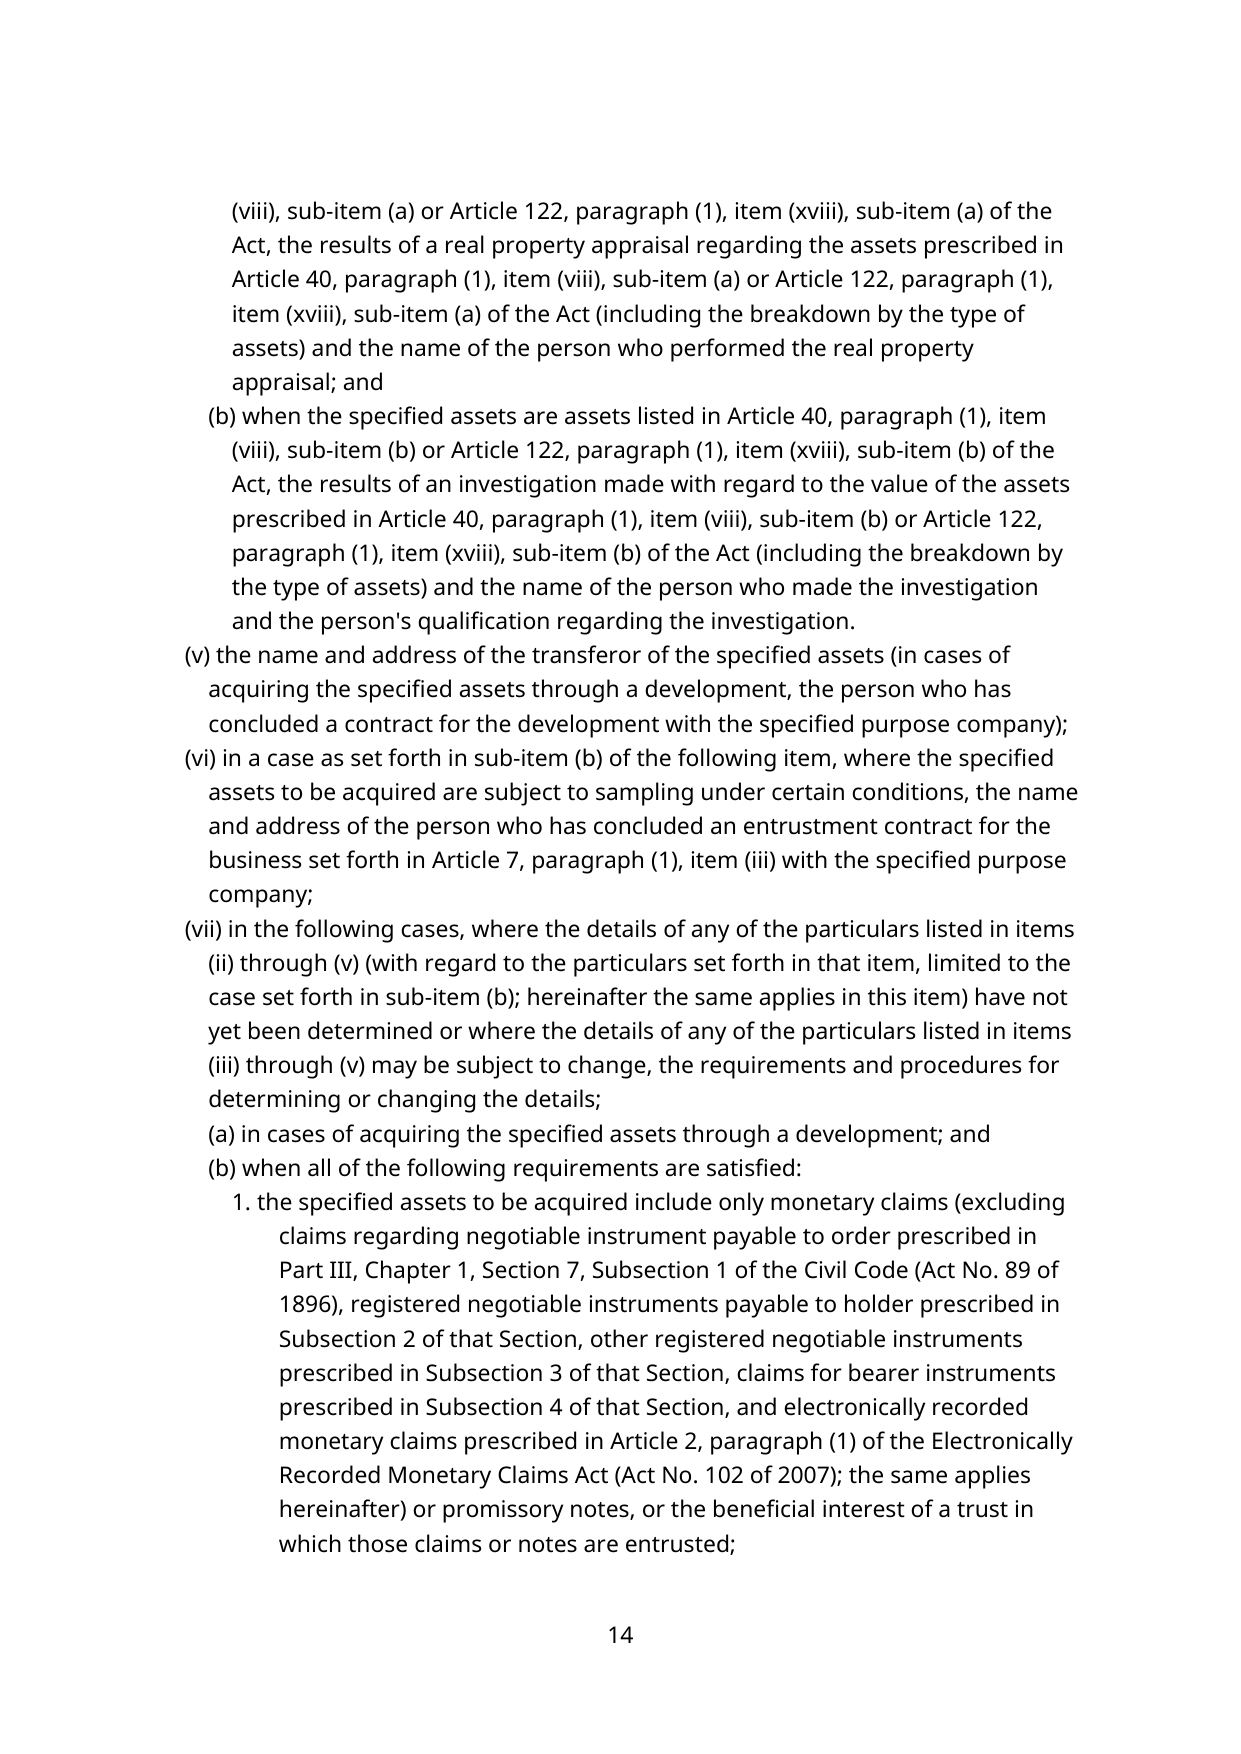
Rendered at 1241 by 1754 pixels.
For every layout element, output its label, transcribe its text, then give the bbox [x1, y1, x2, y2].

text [207, 194, 1079, 399]
text (b) when the specified assets are assets listed in Article 40, paragraph (1), item (viii), sub-item (b) or Article 122, paragraph (1), item (xviii), sub-item (b) of the Act, the results of an investigation made with regard to the value of the assets prescribed in Article 40, paragraph (1), item (viii), sub-item (b) or Article 122, paragraph (1), item (xviii), sub-item (b) of the Act (including the breakdown by the type of assets) and the name of the person who made the investigation and the person's qualification regarding the investigation. [207, 399, 1079, 638]
text (a) in cases of acquiring the specified assets through a development; and [207, 1116, 1079, 1150]
text (vii) in the following cases, where the details of any of the particulars listed in items (ii) through (v) (with regard to the particulars set forth in that item, limited to the case set forth in sub-item (b); hereinafter the same applies in this item) have not yet been determined or where the details of any of the particulars listed in items (iii) through (v) may be subject to change, the requirements and procedures for determining or changing the details; [184, 911, 1079, 1116]
text (vi) in a case as set forth in sub-item (b) of the following item, where the specified assets to be acquired are subject to sampling under certain conditions, the name and address of the person who has concluded an entrustment contract for the business set forth in Article 7, paragraph (1), item (iii) with the specified purpose company; [184, 740, 1079, 911]
text 1. the specified assets to be acquired include only monetary claims (excluding claims regarding negotiable instrument payable to order prescribed in Part III, Chapter 1, Section 7, Subsection 1 of the Civil Code (Act No. 89 of 1896), registered negotiable instruments payable to holder prescribed in Subsection 2 of that Section, other registered negotiable instruments prescribed in Subsection 3 of that Section, claims for bearer instruments prescribed in Subsection 4 of that Section, and electronically recorded monetary claims prescribed in Article 2, paragraph (1) of the Electronically Recorded Monetary Claims Act (Act No. 102 of 2007); the same applies hereinafter) or promissory notes, or the beneficial interest of a trust in which those claims or notes are entrusted; [230, 1184, 1079, 1560]
text (v) the name and address of the transferor of the specified assets (in cases of acquiring the specified assets through a development, the person who has concluded a contract for the development with the specified purpose company); [184, 638, 1079, 740]
text (b) when all of the following requirements are satisfied: [207, 1150, 1079, 1184]
